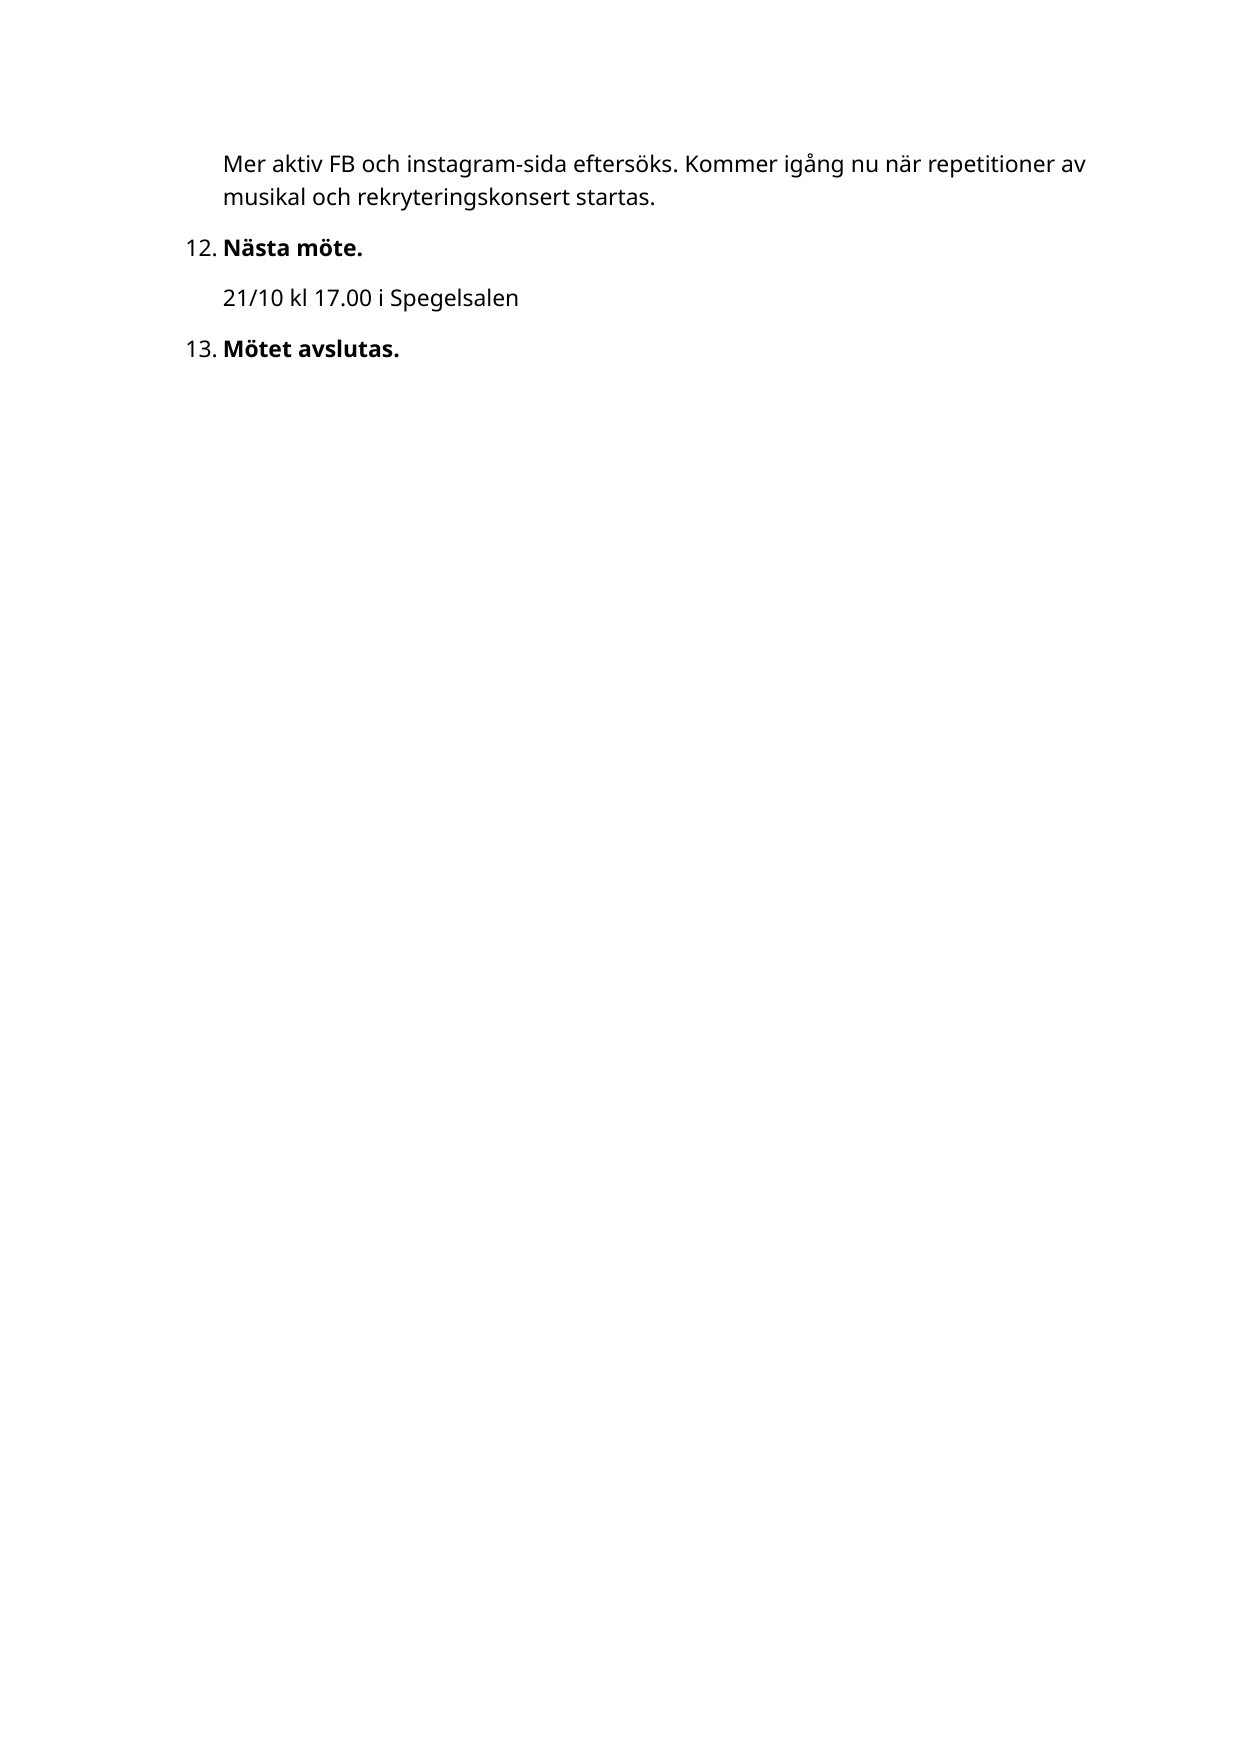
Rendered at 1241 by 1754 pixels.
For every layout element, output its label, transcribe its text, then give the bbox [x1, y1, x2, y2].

text 21/10 kl 17.00 i Spegelsalen [223, 282, 1093, 313]
list Nästa möte. [185, 232, 1093, 263]
text Mer aktiv FB och instagram-sida eftersöks. Kommer igång nu när repetitioner av musikal och rekryteringskonsert startas. [223, 148, 1093, 213]
list Mötet avslutas. [185, 333, 1093, 364]
